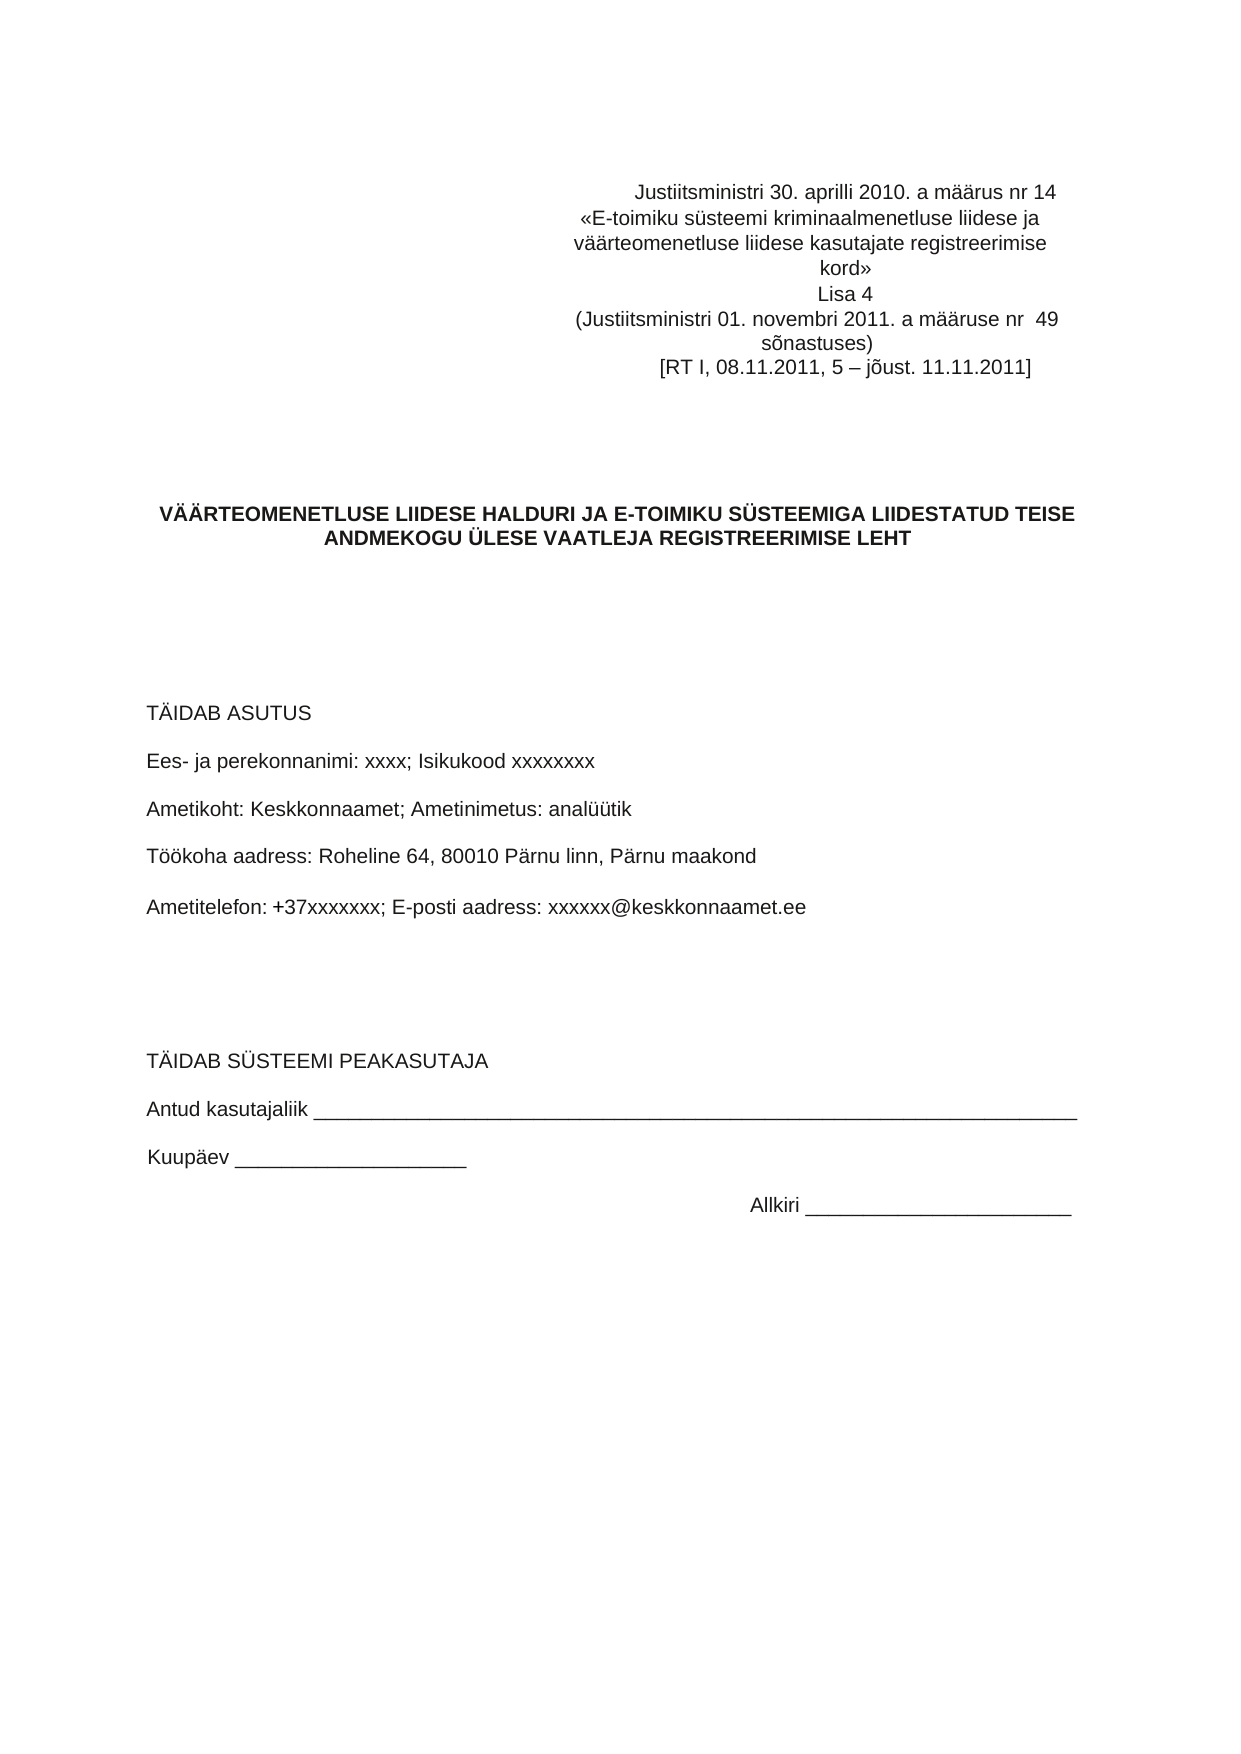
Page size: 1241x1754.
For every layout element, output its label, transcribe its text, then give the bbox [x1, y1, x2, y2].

text (Justiitsministri 01. novembri 2011. a määruse nr 49 sõnastuses) [547, 307, 1087, 355]
text Ees- ja perekonnanimi: xxxx; Isikukood xxxxxxxx [146, 748, 1087, 772]
text «E-toimiku süsteemi kriminaalmenetluse liidese ja väärteomenetluse liidese kasutajate registreerimise [532, 206, 1087, 255]
text Ametitelefon: +37xxxxxxx; E-posti aadress: xxxxxx@keskkonnaamet.ee [146, 892, 1087, 920]
text Antud kasutajaliik __________________________________________________________________ Kuupäev ____________________ [146, 1097, 1087, 1169]
text Töökoha aadress: Roheline 64, 80010 Pärnu linn, Pärnu maakond [146, 844, 1087, 868]
text VÄÄRTEOMENETLUSE LIIDESE HALDURI JA E-TOIMIKU SÜSTEEMIGA LIIDESTATUD TEISE ANDMEKOGU ÜLESE VAATLEJA REGISTREERIMISE LEHT [147, 501, 1087, 549]
text TÄIDAB ASUTUS [146, 701, 1087, 724]
text Lisa 4 [603, 282, 1087, 306]
text kord» [603, 256, 1087, 280]
text [RT I, 08.11.2011, 5 – jõust. 11.11.2011] [147, 355, 1032, 379]
text TÄIDAB SÜSTEEMI PEAKASUTAJA [146, 1049, 1087, 1073]
text Ametikoht: Keskkonnaamet; Ametinimetus: analüütik [146, 796, 1087, 820]
text Allkiri _______________________ [147, 1193, 1071, 1217]
text Justiitsministri 30. aprilli 2010. a määrus nr 14 [147, 180, 1057, 204]
